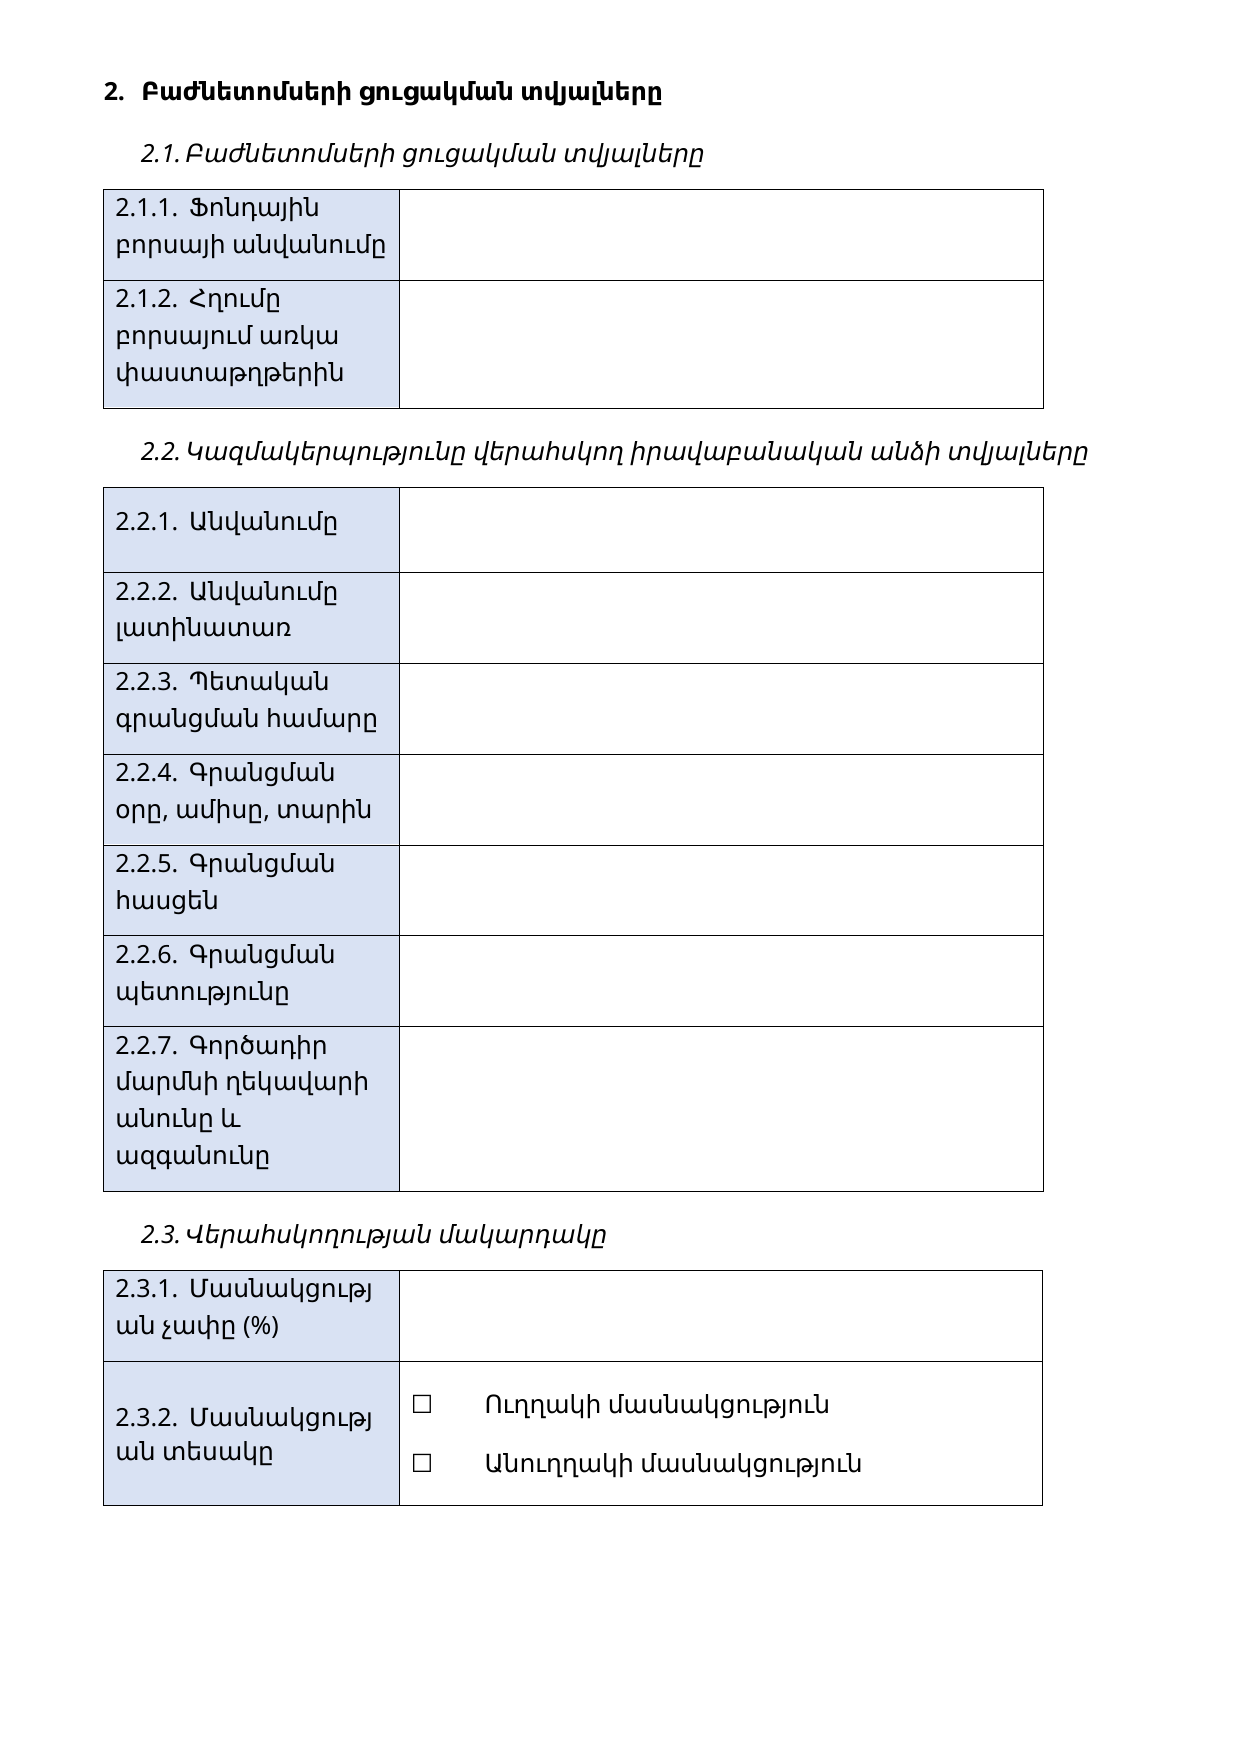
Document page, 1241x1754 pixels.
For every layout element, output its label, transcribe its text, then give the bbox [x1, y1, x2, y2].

table_cell Ուղղակի մասնակցություն Անուղղակի մասնակցություն [400, 1362, 1042, 1505]
table_cell [400, 755, 1043, 844]
table_cell Գրանցման հասցեն [104, 846, 399, 935]
table_cell [400, 281, 1043, 407]
table_header [400, 1271, 1042, 1361]
table_cell Գրանցման օրը, ամիսը, տարին [104, 755, 399, 844]
table_cell Պետական գրանցման համարը [104, 664, 399, 754]
table_cell Մասնակցության տեսակը [104, 1362, 399, 1505]
list Բաժնետոմսերի ցուցակման տվյալները [103, 74, 1152, 108]
table_header Ֆոնդային բորսայի անվանումը [104, 190, 399, 280]
table_cell [400, 573, 1043, 663]
table_header [400, 488, 1043, 572]
table_cell [400, 846, 1043, 935]
table_header Անվանումը [104, 488, 399, 572]
table_cell [400, 936, 1043, 1026]
table_cell Գրանցման պետությունը [104, 936, 399, 1026]
list Բաժնետոմսերի ցուցակման տվյալները [141, 136, 1152, 170]
table_cell Գործադիր մարմնի ղեկավարի անունը և ազգանունը [104, 1027, 399, 1191]
table_cell Անվանումը լատինատառ [104, 573, 399, 663]
table_header Մասնակցության չափը (%) [104, 1271, 399, 1361]
table_cell [400, 1027, 1043, 1191]
table_header [400, 190, 1043, 280]
list Վերահսկողության մակարդակը [141, 1217, 1152, 1251]
list Կազմակերպությունը վերահսկող իրավաբանական անձի տվյալները [141, 433, 1152, 468]
table_cell [400, 664, 1043, 754]
table_cell Հղումը բորսայում առկա փաստաթղթերին [104, 281, 399, 407]
